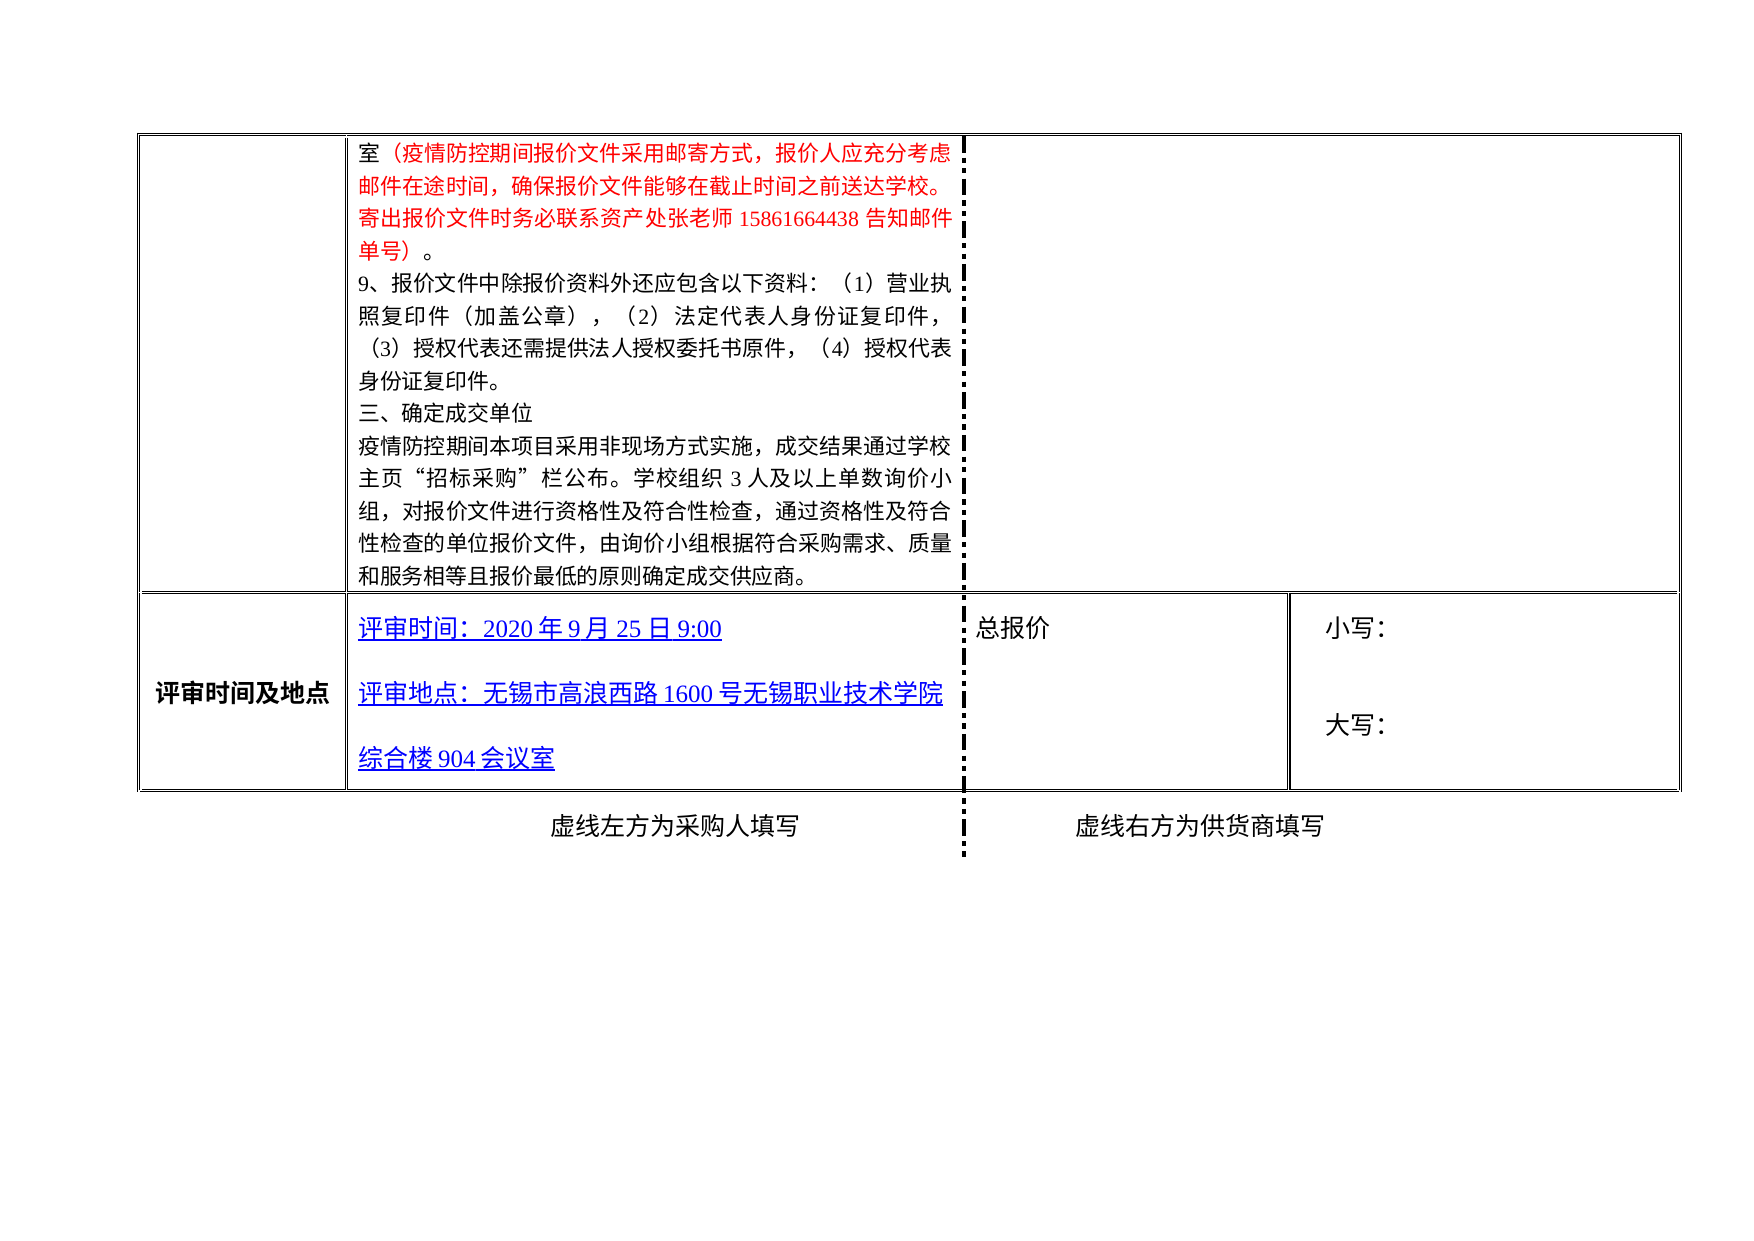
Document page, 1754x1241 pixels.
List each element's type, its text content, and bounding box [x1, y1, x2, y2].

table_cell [964, 136, 1679, 591]
table_cell 总报价 [964, 594, 1287, 789]
table_cell 虚线左方为采购人填写 [139, 789, 964, 857]
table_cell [347, 136, 964, 591]
table_cell 小写： 大写： [1291, 591, 1679, 789]
table_cell 评审时间：2020年9月 25 日9:00 评审地点：无锡市高浪西路1600号无锡职业技术学院综合楼904会议室 [348, 594, 964, 789]
table_cell 备注 [140, 134, 347, 591]
table_cell 虚线右方为供货商填写 [964, 789, 1680, 857]
table_cell 评审时间及地点 [140, 591, 345, 789]
